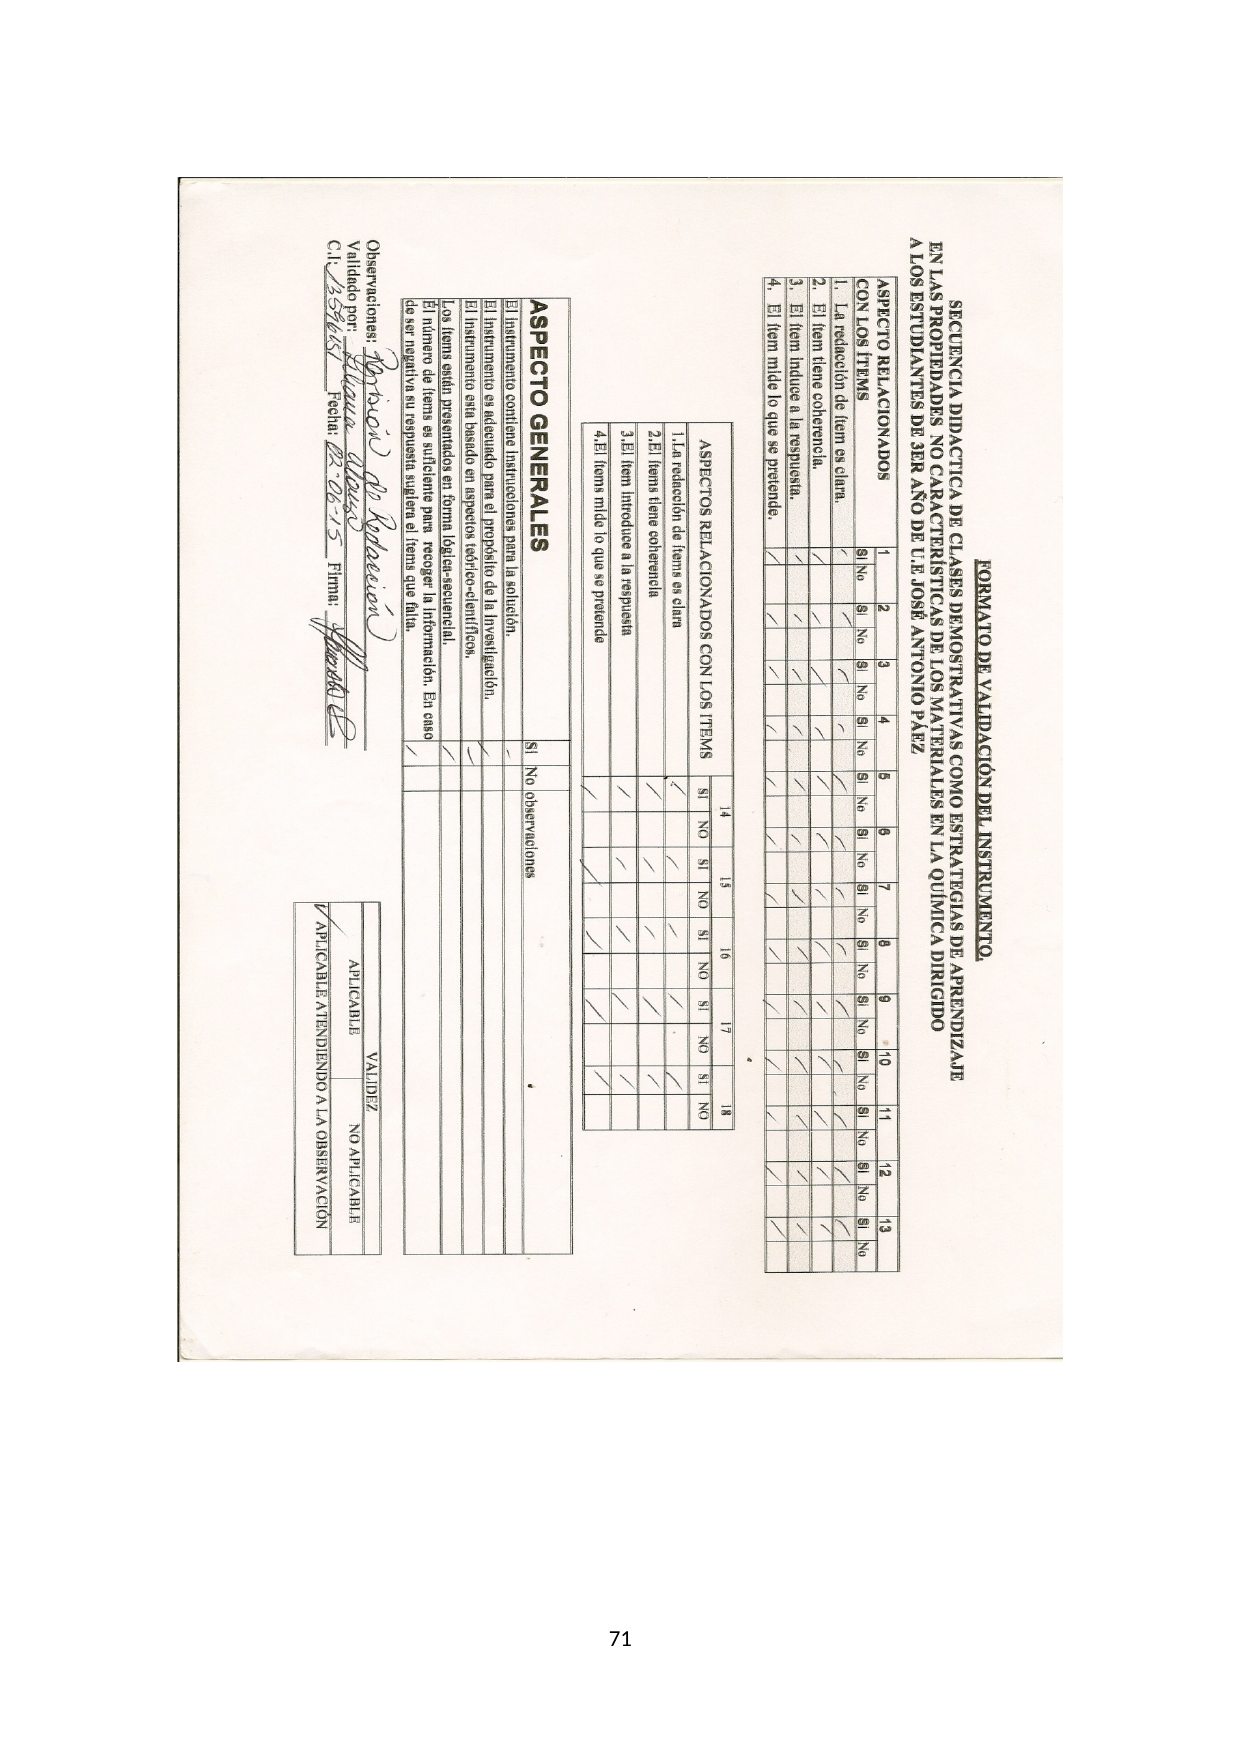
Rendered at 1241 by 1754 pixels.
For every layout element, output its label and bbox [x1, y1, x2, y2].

picture [177, 177, 1063, 1362]
